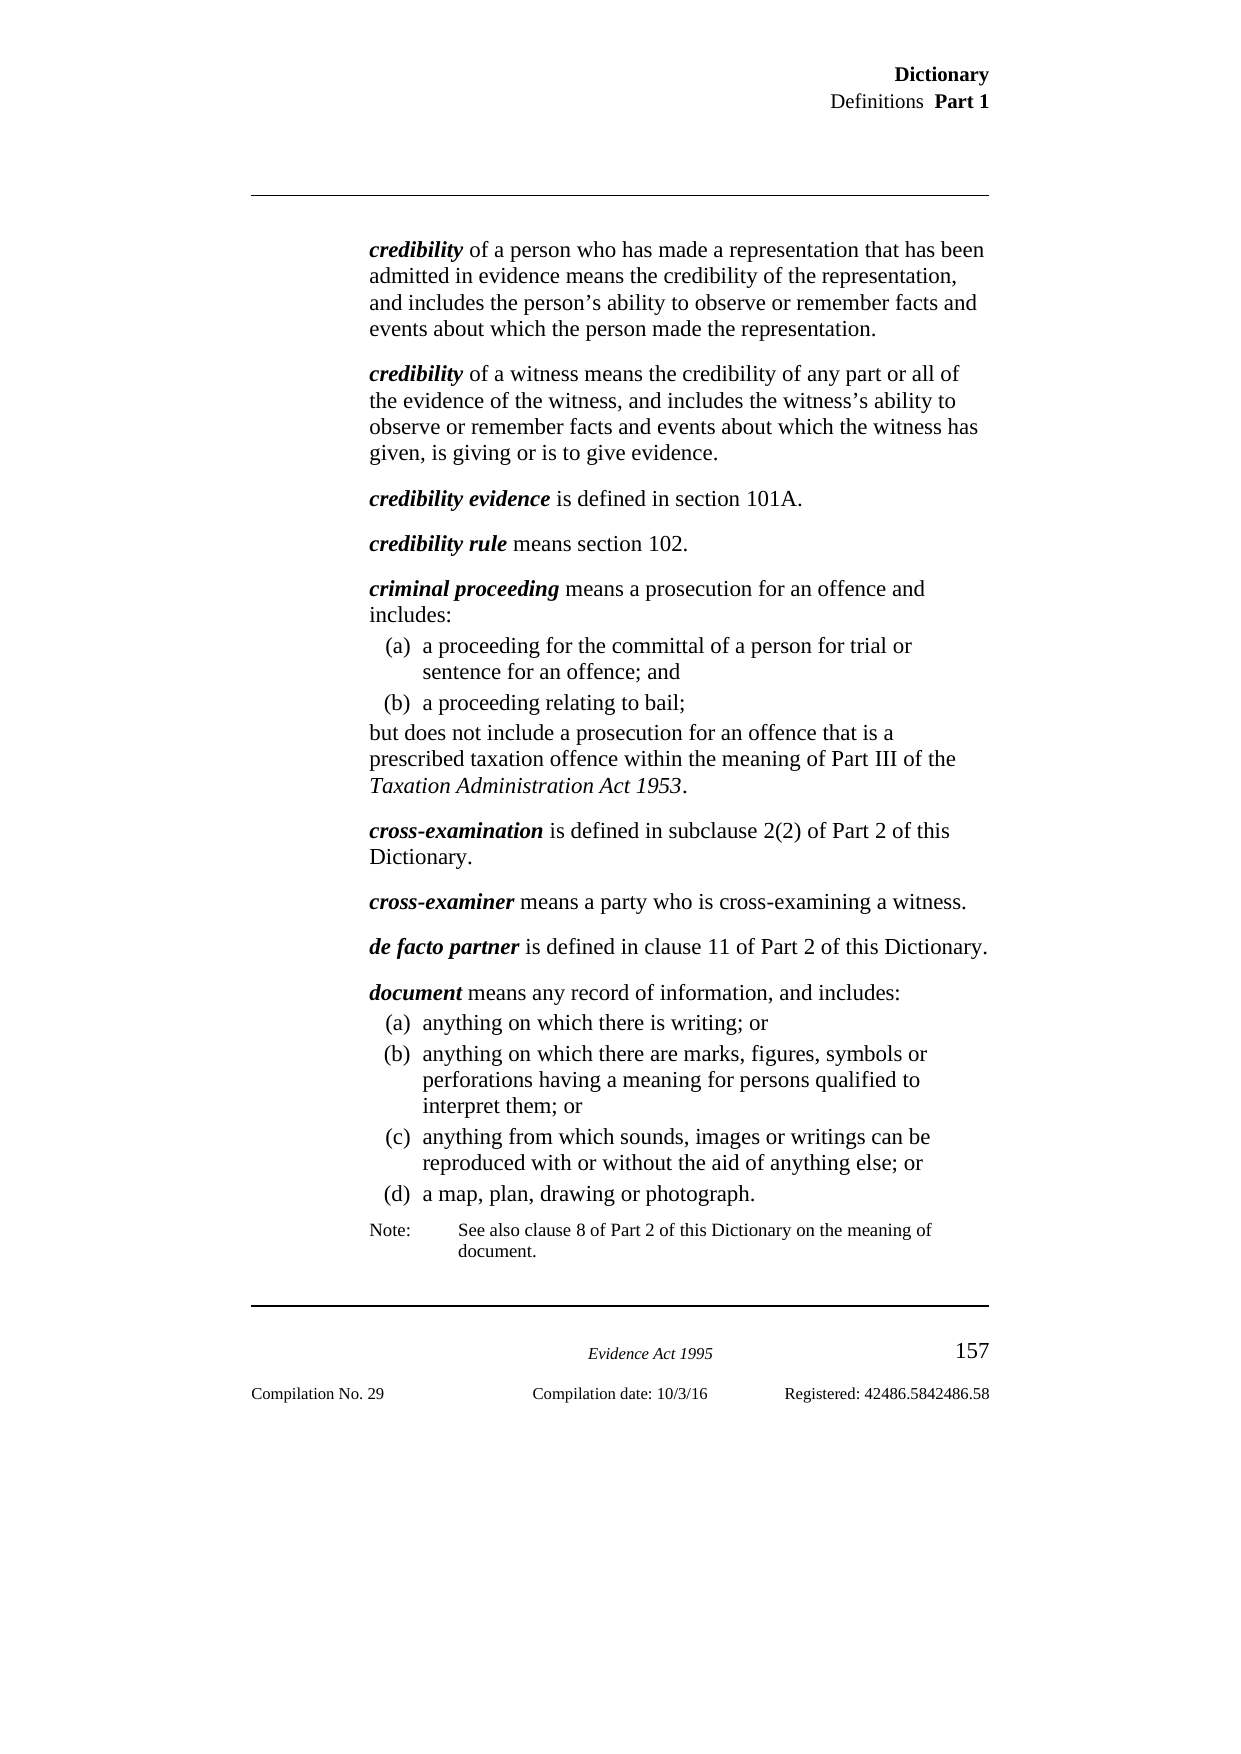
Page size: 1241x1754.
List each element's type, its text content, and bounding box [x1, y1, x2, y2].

text cross-examination is defined in subclause 2(2) of Part 2 of this Dictionary. [369, 817, 989, 869]
text (a) a proceeding for the committal of a person for trial or sentence for an offence; and [251, 632, 989, 684]
text (a) anything on which there is writing; or [251, 1009, 989, 1035]
text credibility rule means section 102. [369, 530, 989, 556]
text (d) a map, plan, drawing or photograph. [251, 1180, 989, 1206]
text cross-examiner means a party who is cross-examining a witness. [369, 888, 989, 915]
text (c) anything from which sounds, images or writings can be reproduced with or without the aid of anything else; or [251, 1123, 989, 1176]
text (b) anything on which there are marks, figures, symbols or perforations having a meaning for persons qualified to interpret them; or [251, 1039, 989, 1119]
text document means any record of information, and includes: [369, 978, 989, 1005]
text credibility evidence is defined in section 101A. [369, 484, 989, 511]
text criminal proceeding means a prosecution for an offence and includes: [369, 575, 989, 627]
text Note: See also clause 8 of Part 2 of this Dictionary on the meaning of document. [369, 1219, 989, 1262]
text but does not include a prosecution for an offence that is a prescribed taxation offence within the meaning of Part III of the Taxation Administration Act 1953. [369, 719, 989, 798]
text (b) a proceeding relating to bail; [251, 688, 989, 715]
text credibility of a witness means the credibility of any part or all of the evidence of the witness, and includes the witness’s ability to observe or remember facts and events about which the witness has given, is giving or is to give evidence. [369, 360, 989, 466]
text de facto partner is defined in clause 11 of Part 2 of this Dictionary. [369, 933, 989, 960]
text credibility of a person who has made a representation that has been admitted in evidence means the credibility of the representation, and includes the person’s ability to observe or remember facts and events about which the person made the representation. [369, 236, 989, 342]
